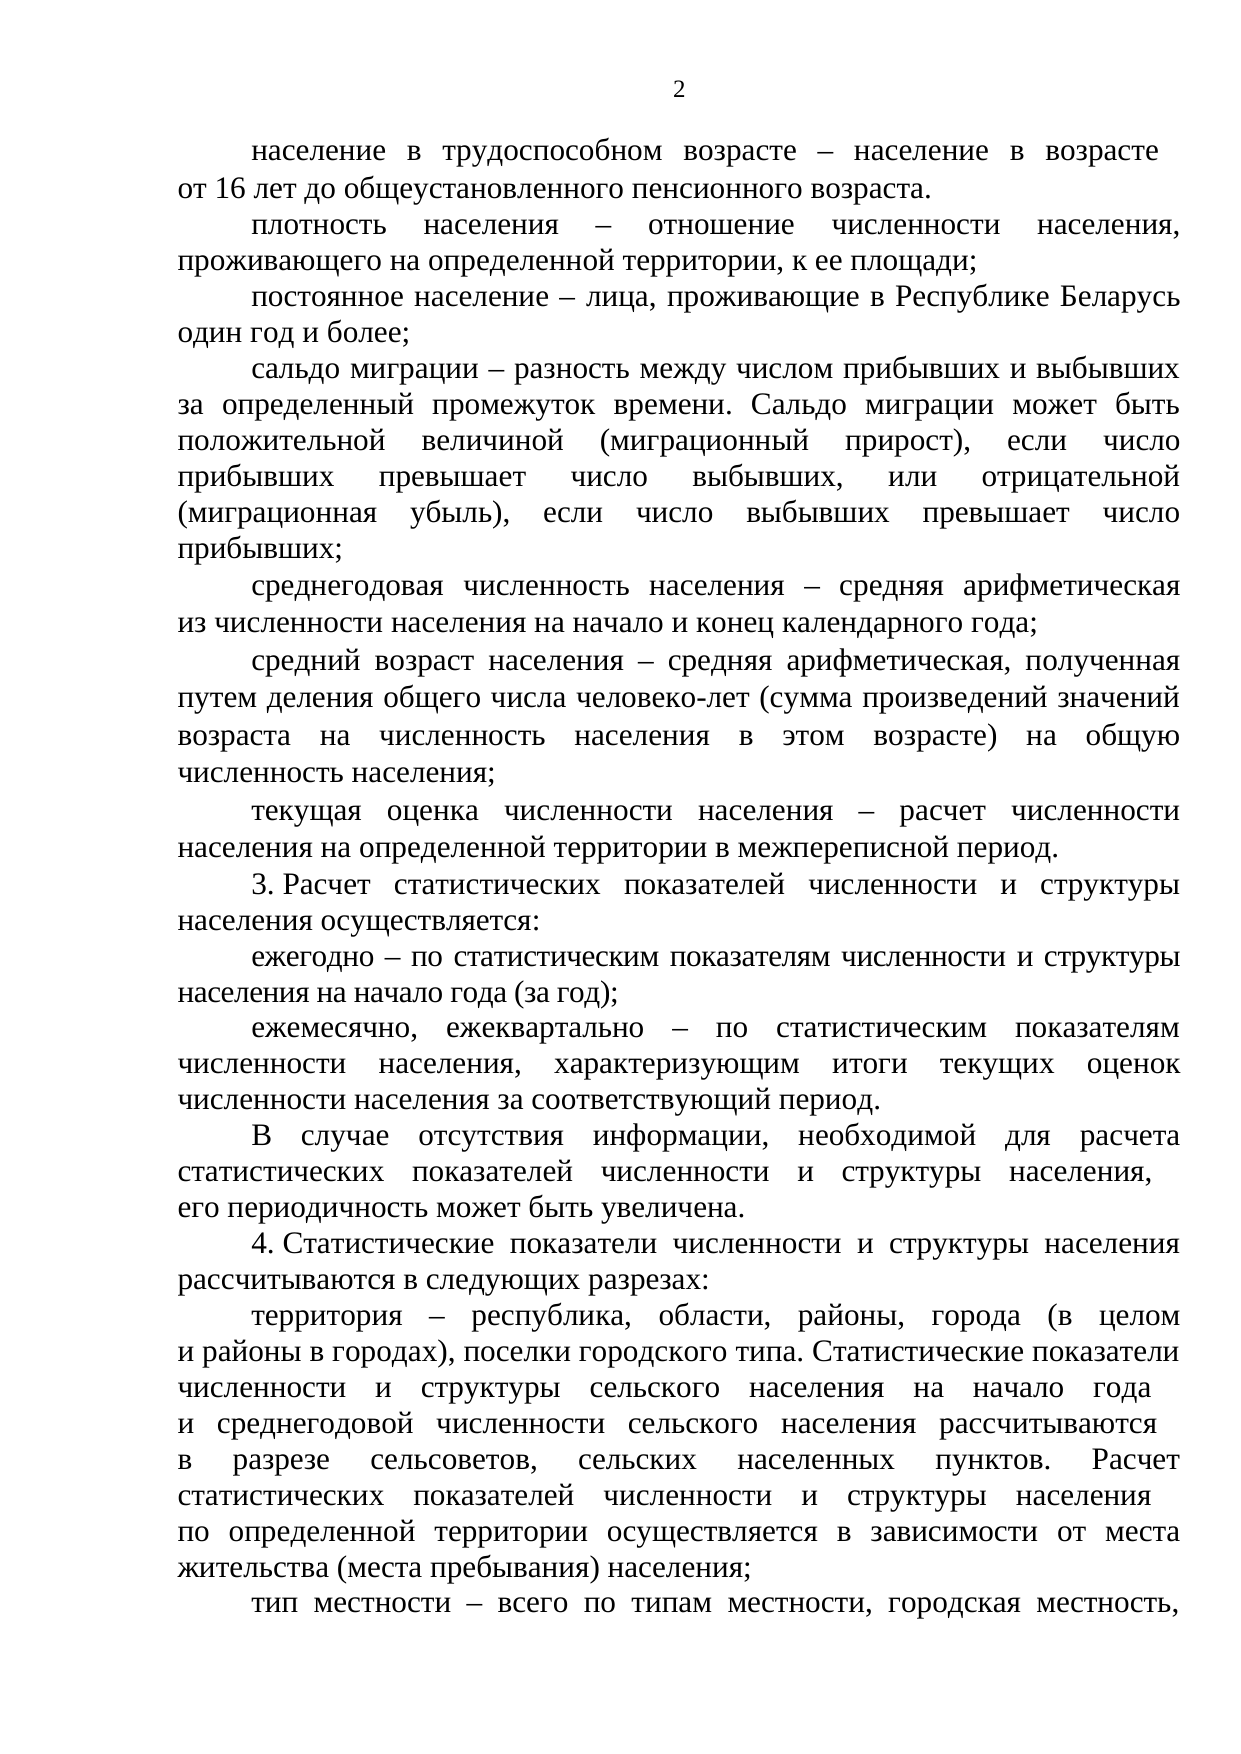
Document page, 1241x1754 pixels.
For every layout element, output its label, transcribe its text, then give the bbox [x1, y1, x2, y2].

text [177, 1584, 1181, 1620]
text В случае отсутствия информации, необходимой для расчета статистических показателей численности и структуры населения, его периодичность может быть увеличена. [177, 1117, 1181, 1224]
text сальдо миграции – разность между числом прибывших и выбывших за определенный промежуток времени. Сальдо миграции может быть положительной величиной (миграционный прирост), если число прибывших превышает число выбывших, или отрицательной (миграционная убыль), если число выбывших превышает число прибывших; [177, 349, 1181, 565]
text 4. Статистические показатели численности и структуры населения рассчитываются в следующих разрезах: [177, 1224, 1181, 1296]
text средний возраст населения – средняя арифметическая, полученная путем деления общего числа человеко-лет (сумма произведений значений возраста на численность населения в этом возрасте) на общую численность населения; [177, 640, 1181, 790]
text население в трудоспособном возрасте – население в возрасте от 16 лет до общеустановленного пенсионного возраста. [177, 131, 1181, 206]
text постоянное население – лица, проживающие в Республике Беларусь один год и более; [177, 277, 1181, 349]
text территория – республика, области, районы, города (в целом и районы в городах), поселки городского типа. Статистические показатели численности и структуры сельского населения на начало года и среднегодовой численности сельского населения рассчитываются в разрезе сельсоветов, сельских населенных пунктов. Расчет статистических показателей численности и структуры населения по определенной территории осуществляется в зависимости от места жительства (места пребывания) населения; [177, 1296, 1181, 1584]
text 3. Расчет статистических показателей численности и структуры населения осуществляется: [177, 865, 1181, 937]
text текущая оценка численности населения – расчет численности населения на определенной территории в межпереписной период. [177, 790, 1181, 865]
text ежемесячно, ежеквартально – по статистическим показателям численности населения, характеризующим итоги текущих оценок численности населения за соответствующий период. [177, 1009, 1181, 1117]
text плотность населения – отношение численности населения, проживающего на определенной территории, к ее площади; [177, 206, 1181, 277]
text среднегодовая численность населения – средняя арифметическая из численности населения на начало и конец календарного года; [177, 565, 1181, 640]
text ежегодно – по статистическим показателям численности и структуры населения на начало года (за год); [177, 937, 1181, 1009]
